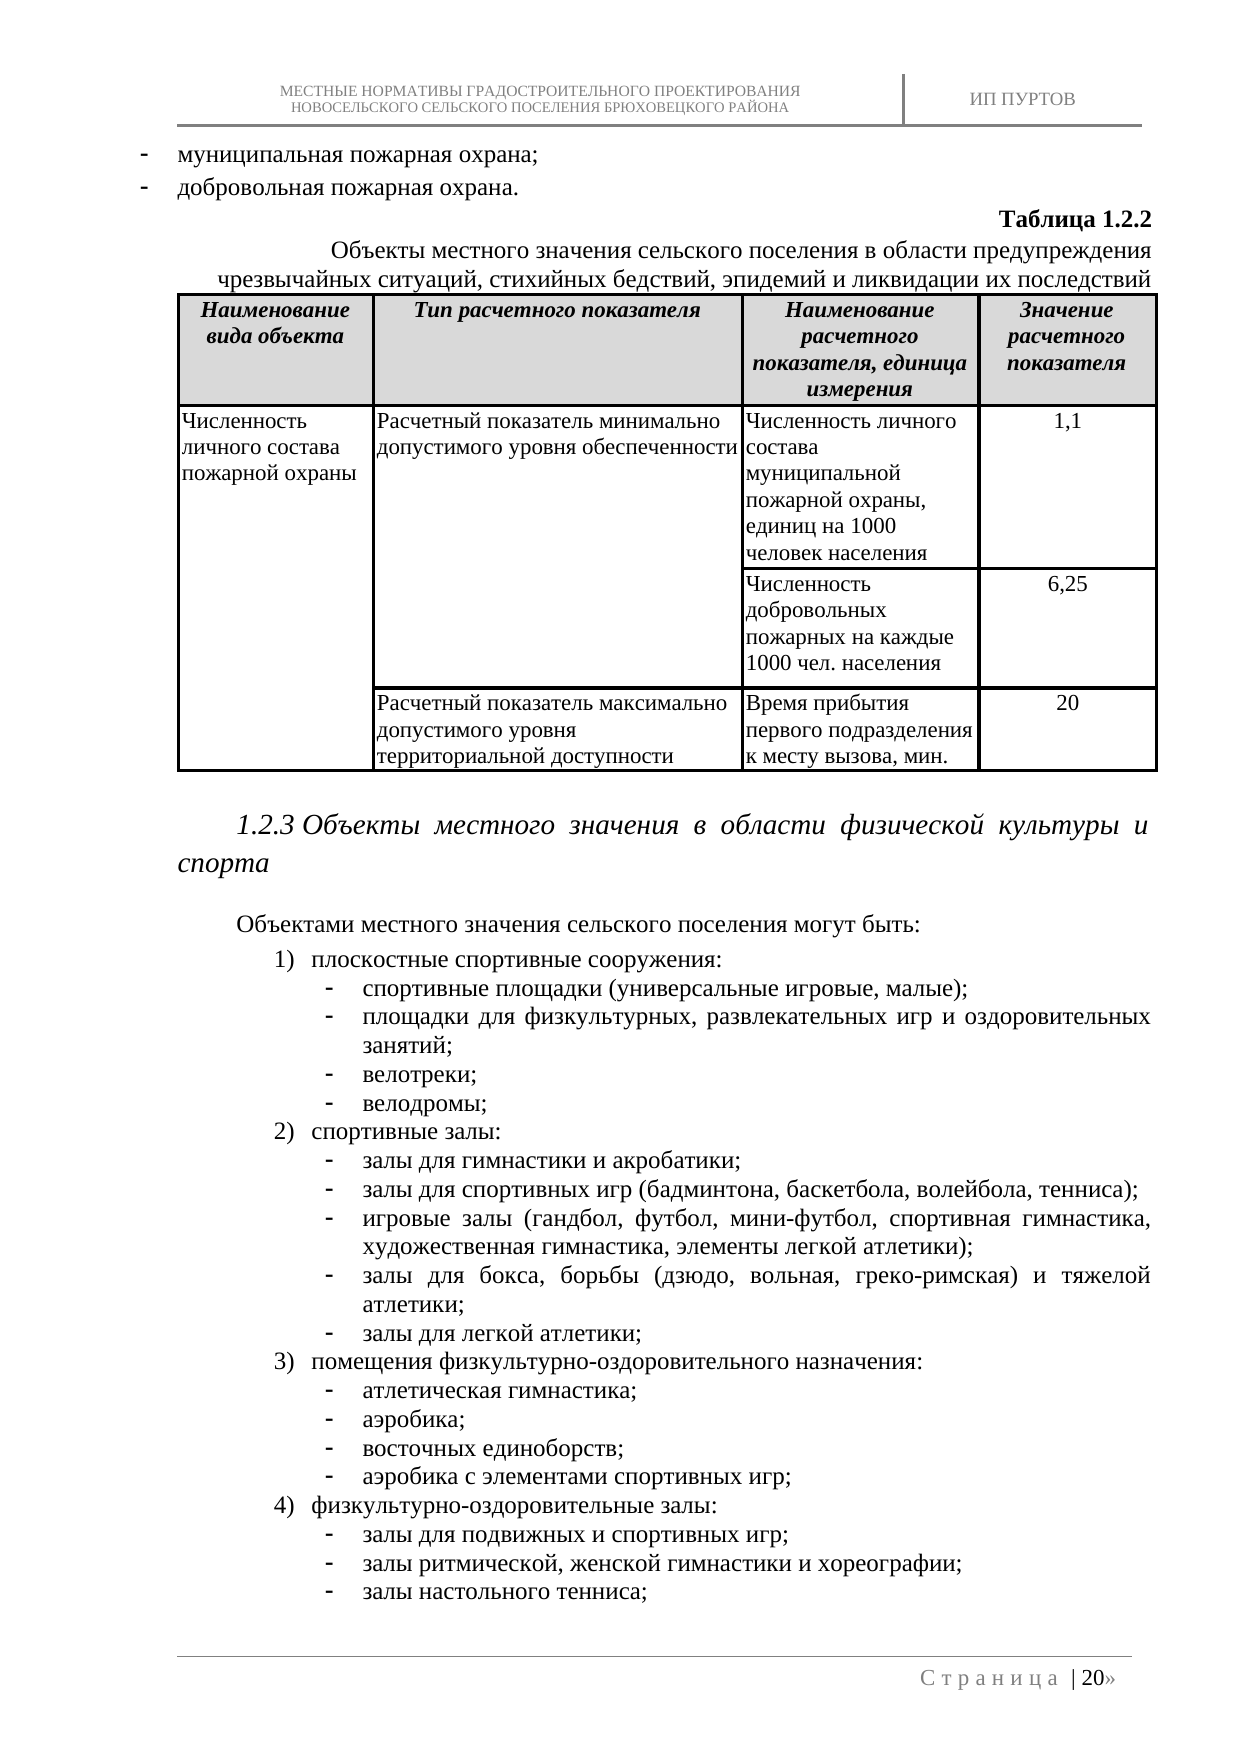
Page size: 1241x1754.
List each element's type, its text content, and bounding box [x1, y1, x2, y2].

list велотреки; [325, 1059, 1152, 1088]
subtitle Таблица 1.2.2 [177, 204, 1152, 233]
list залы для легкой атлетики; [325, 1318, 1152, 1346]
table_cell 20 [981, 690, 1155, 768]
list аэробика; [325, 1404, 1152, 1433]
list физкультурно-оздоровительные залы: [274, 1490, 1152, 1519]
list игровые залы (гандбол, футбол, мини-футбол, спортивная гимнастика, художественная гимнастика, элементы легкой атлетики); [325, 1203, 1152, 1260]
table_header Наименование вида объекта [180, 296, 372, 404]
table_cell 1,1 [981, 407, 1155, 567]
table_cell Численность личного состава муниципальной пожарной охраны, единиц на 1000 человек населения [744, 407, 977, 567]
table_cell 6,25 [981, 570, 1155, 686]
list восточных единоборств; [325, 1433, 1152, 1461]
list муниципальная пожарная охрана; [140, 139, 1152, 167]
list Объектами местного значения сельского поселения могут быть: [177, 909, 1152, 938]
list площадки для физкультурных, развлекательных игр и оздоровительных занятий; [325, 1001, 1152, 1059]
table_cell Численность личного состава пожарной охраны [180, 407, 372, 768]
text Объекты местного значения сельского поселения в области предупреждения чрезвычайных ситуаций, стихийных бедствий, эпидемий и ликвидации их последствий [177, 236, 1152, 293]
list залы для подвижных и спортивных игр; [325, 1519, 1152, 1548]
table_cell Время прибытия первого подразделения к месту вызова, мин. [744, 690, 977, 768]
table_cell Расчетный показатель максимально допустимого уровня территориальной доступности [375, 690, 741, 768]
list помещения физкультурно-оздоровительного назначения: [274, 1346, 1152, 1375]
table_header Тип расчетного показателя [375, 296, 741, 404]
list аэробика с элементами спортивных игр; [325, 1461, 1152, 1490]
list залы для бокса, борьбы (дзюдо, вольная, греко-римская) и тяжелой атлетики; [325, 1260, 1152, 1318]
list залы для спортивных игр (бадминтона, баскетбола, волейбола, тенниса); [325, 1174, 1152, 1203]
list добровольная пожарная охрана. [140, 172, 1152, 200]
list спортивные площадки (универсальные игровые, малые); [325, 973, 1152, 1001]
list залы для гимнастики и акробатики; [325, 1145, 1152, 1174]
table_cell Расчетный показатель минимально допустимого уровня обеспеченности [375, 407, 741, 686]
list залы настольного тенниса; [325, 1576, 1152, 1605]
list залы ритмической, женской гимнастики и хореографии; [325, 1548, 1152, 1576]
table_header Наименование расчетного показателя, единица измерения [744, 296, 977, 404]
list атлетическая гимнастика; [325, 1375, 1152, 1404]
table_cell Численность добровольных пожарных на каждые 1000 чел. населения [744, 570, 977, 686]
table_header Значение расчетного показателя [981, 296, 1155, 404]
list спортивные залы: [274, 1116, 1152, 1145]
list Объекты местного значения в области физической культуры и спорта [177, 807, 1152, 879]
list велодромы; [325, 1088, 1152, 1116]
list плоскостные спортивные сооружения: [274, 944, 1152, 973]
